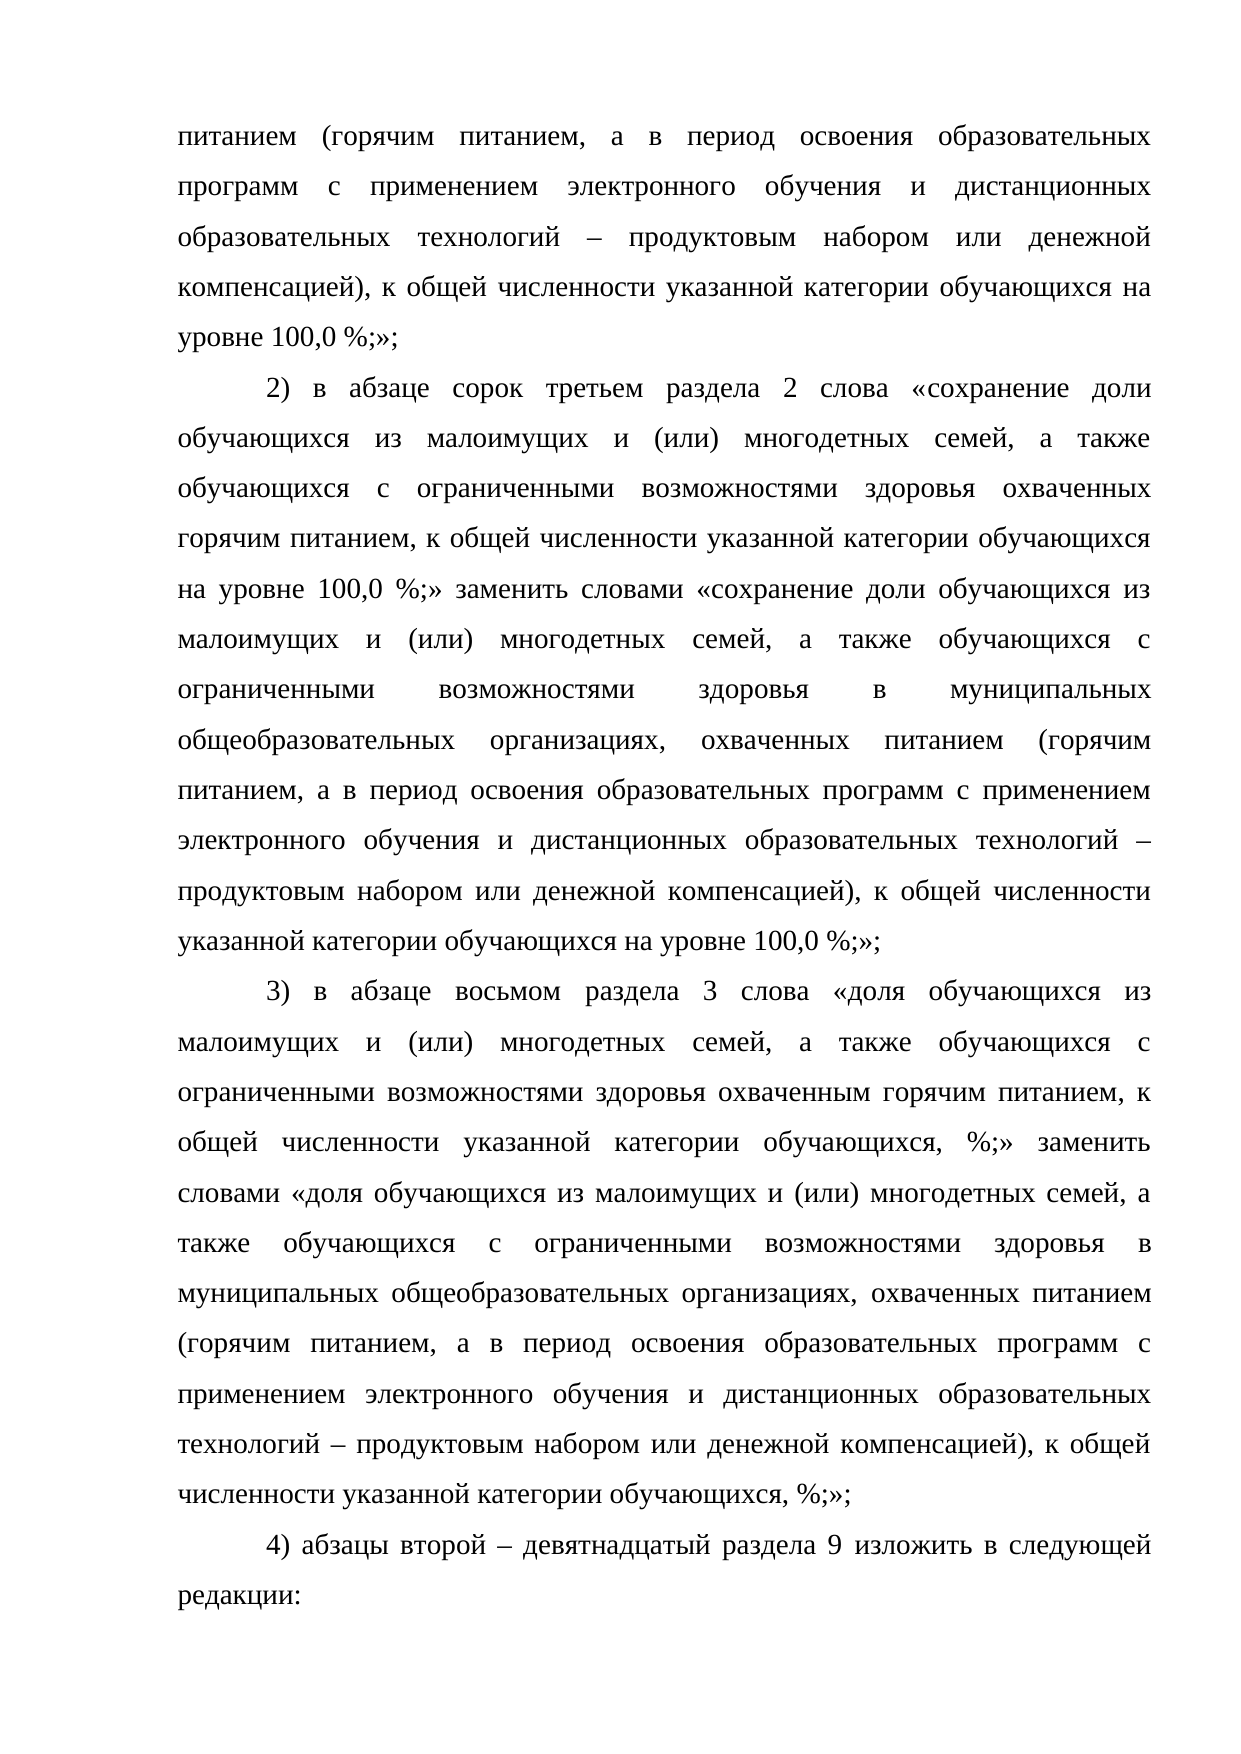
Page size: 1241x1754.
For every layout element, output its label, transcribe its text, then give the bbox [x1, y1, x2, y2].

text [177, 118, 1152, 353]
text 3) в абзаце восьмом раздела 3 слова «доля обучающихся из малоимущих и (или) многодетных семей, а также обучающихся с ограниченными возможностями здоровья охваченным горячим питанием, к общей численности указанной категории обучающихся, %;» заменить словами «доля обучающихся из малоимущих и (или) многодетных семей, а также обучающихся с ограниченными возможностями здоровья в муниципальных общеобразовательных организациях, охваченных питанием (горячим питанием, а в период освоения образовательных программ с применением электронного обучения и дистанционных образовательных технологий – продуктовым набором или денежной компенсацией), к общей численности указанной категории обучающихся, %;»; [177, 973, 1152, 1510]
text 2) в абзаце сорок третьем раздела 2 слова «сохранение доли обучающихся из малоимущих и (или) многодетных семей, а также обучающихся с ограниченными возможностями здоровья охваченных горячим питанием, к общей численности указанной категории обучающихся на уровне 100,0 %;» заменить словами «сохранение доли обучающихся из малоимущих и (или) многодетных семей, а также обучающихся с ограниченными возможностями здоровья в муниципальных общеобразовательных организациях, охваченных питанием (горячим питанием, а в период освоения образовательных программ с применением электронного обучения и дистанционных образовательных технологий – продуктовым набором или денежной компенсацией), к общей численности указанной категории обучающихся на уровне 100,0 %;»; [177, 370, 1152, 957]
text 4) абзацы второй – девятнадцатый раздела 9 изложить в следующей редакции: [177, 1527, 1152, 1611]
